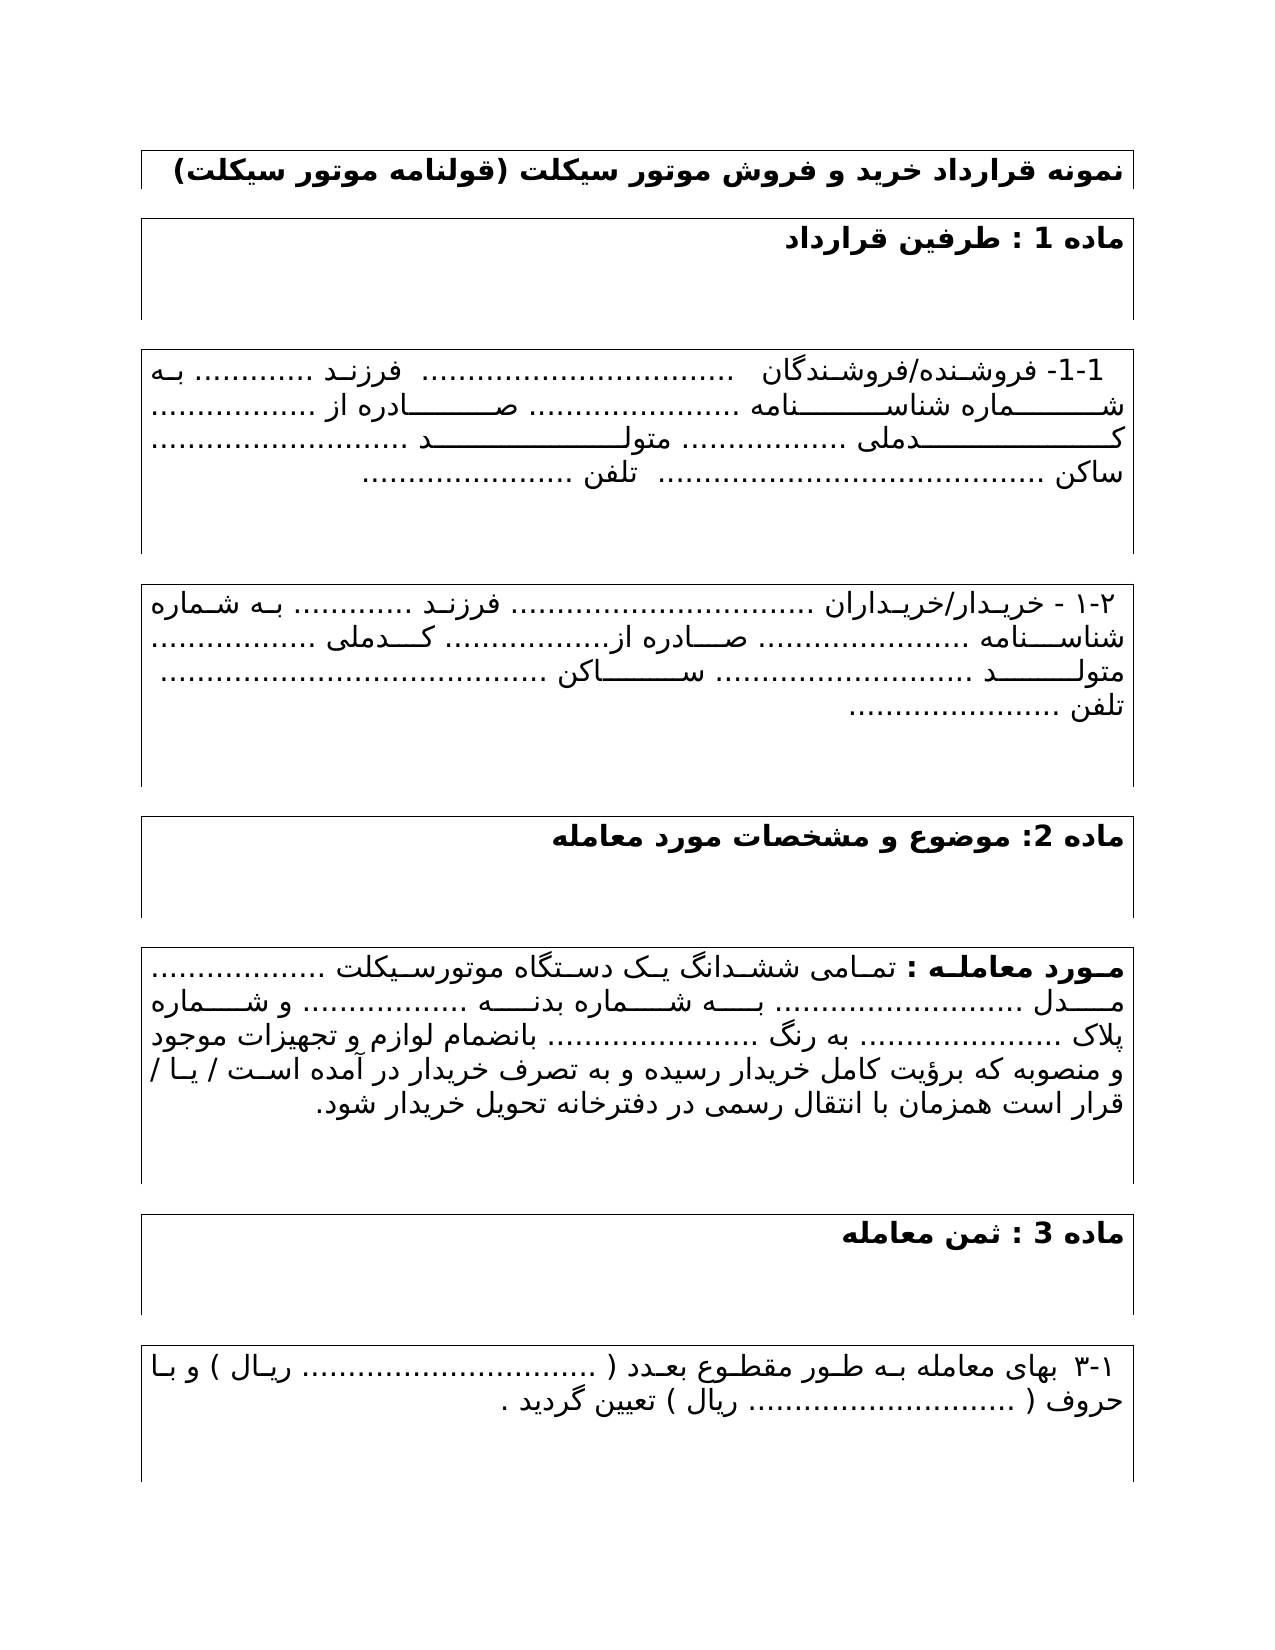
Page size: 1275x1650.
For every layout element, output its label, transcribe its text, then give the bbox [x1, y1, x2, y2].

text ۳-۱ بهای معامله به طور مقطوع بعدد ( ................................ ریال ) و با حروف ( ............................. ریال ) تعیین گردید . [142, 1346, 1133, 1482]
text ماده 1 : طرفین قرارداد [142, 219, 1133, 320]
text ماده 2: موضوع و مشخصات مورد معامله [142, 817, 1133, 918]
text 1-1- فروشنده/فروشندگان .................................. فرزند ............. به شماره شناسنامه ....................... صادره از .................. کدملی .................. متولد ............................ ساکن .......................................... تلفن ....................... [142, 350, 1133, 554]
text مورد معامله : تمامی ششدانگ یک دستگاه موتورسیکلت ................... مدل ........................... به شماره بدنه .................. و شماره پلاک ...................... به رنگ ....................... بانضمام لوازم و تجهیزات موجود و منصوبه که برؤیت کامل خریدار رسیده و به تصرف خریدار در آمده است / یا / قرار است همزمان با انتقال رسمی در دفترخانه تحویل خریدار شود. [142, 948, 1133, 1184]
text ۱-۲ - خریدار/خریداران ................................. فرزند ............. به شماره شناسنامه ....................... صادره از.................. کدملی .................. متولد ............................ ساکن .......................................... تلفن ....................... [142, 585, 1133, 787]
subtitle نمونه قرارداد خرید و فروش موتور سیکلت (قولنامه موتور سیکلت) [142, 151, 1133, 189]
text ماده 3 : ثمن معامله [142, 1215, 1133, 1315]
